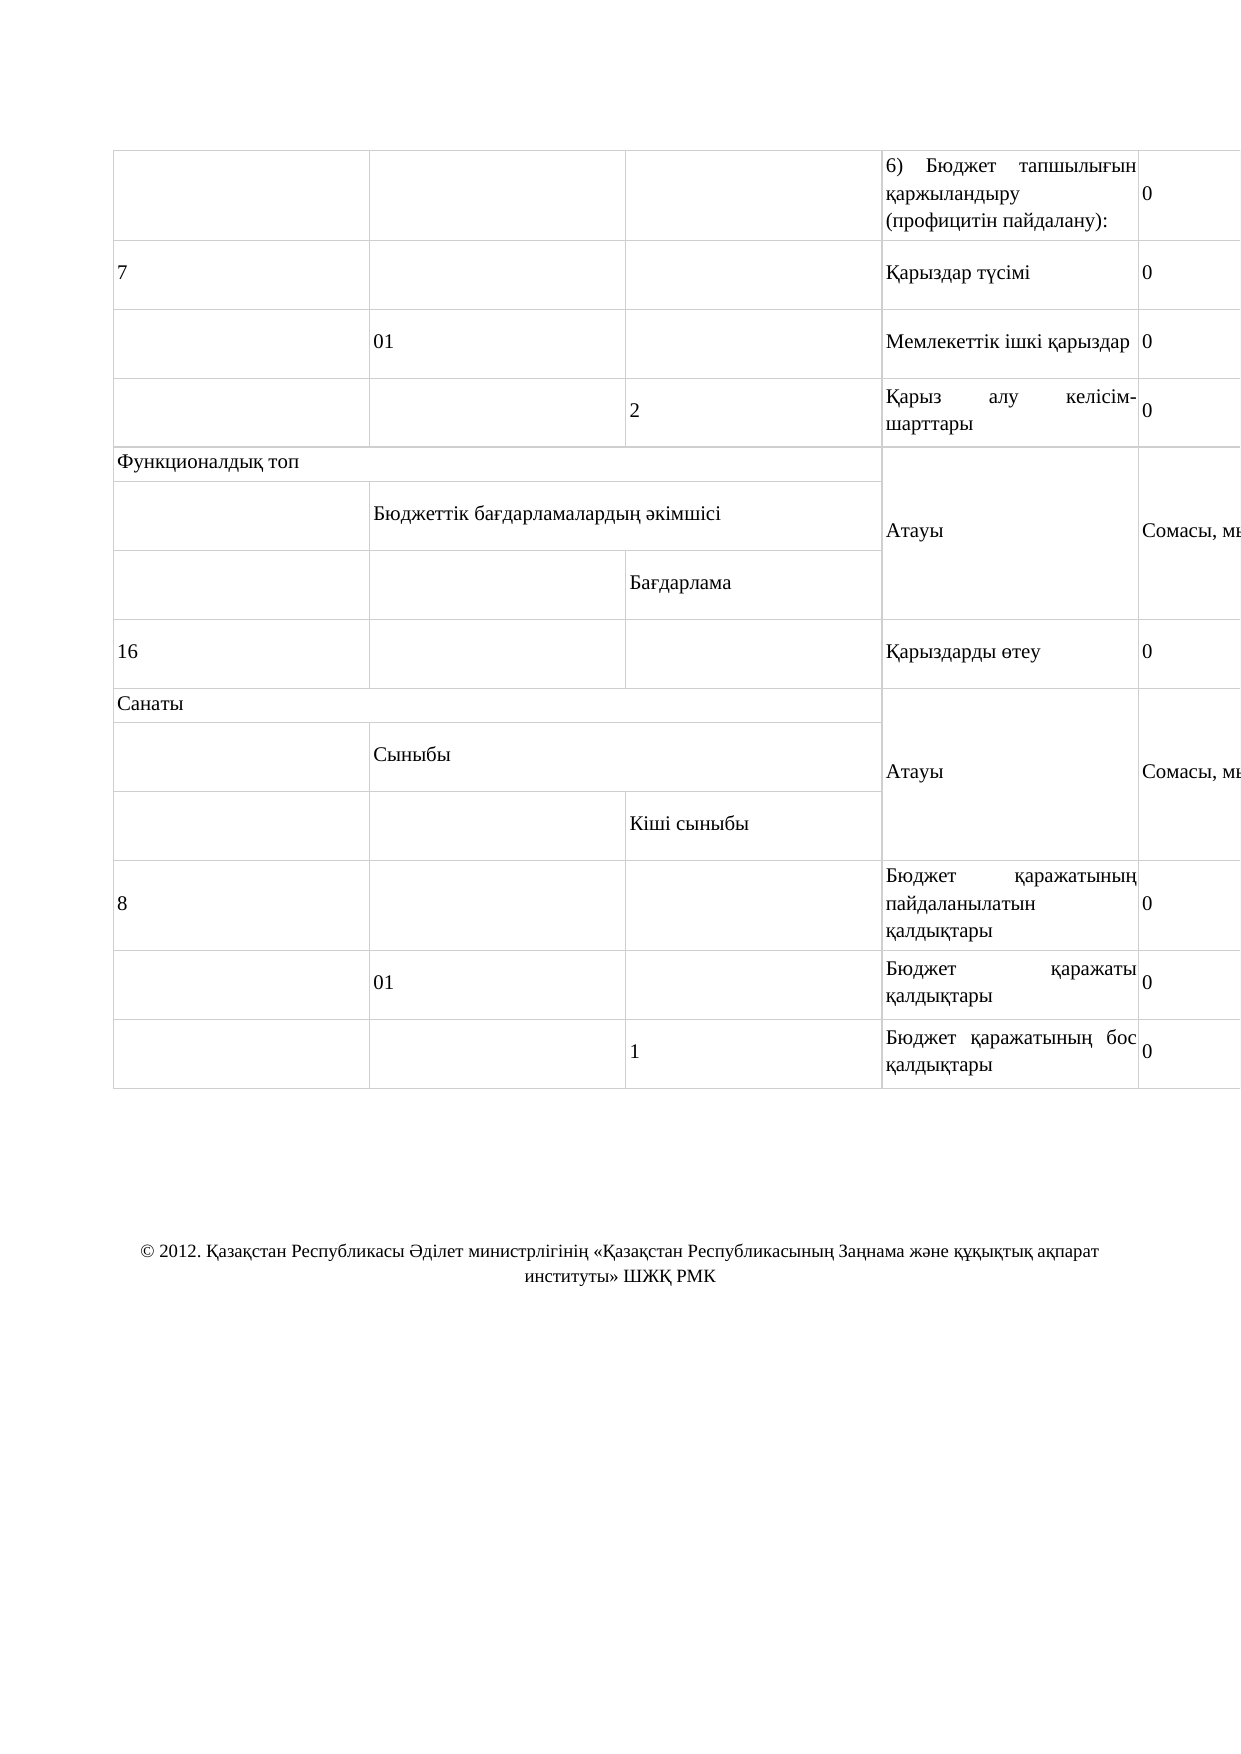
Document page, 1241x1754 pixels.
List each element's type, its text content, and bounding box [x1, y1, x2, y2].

table_cell 7 [114, 241, 369, 308]
table_cell [370, 792, 625, 860]
table_cell 0 [1139, 861, 1240, 949]
table_cell [626, 951, 881, 1018]
table_cell [370, 379, 625, 446]
table_cell 0 [1139, 951, 1240, 1018]
table_cell [114, 551, 369, 619]
table_cell [370, 1020, 625, 1087]
table_cell [114, 151, 369, 239]
table_cell [626, 151, 881, 239]
table_cell Бюджеттік бағдарламалардың әкімшісі [370, 482, 881, 550]
table_cell 01 [370, 310, 625, 377]
table_cell [370, 620, 625, 688]
table_cell [114, 951, 369, 1018]
text © 2012. Қазақстан Республикасы Әділет министрлігінің «Қазақстан Республикасының Заңнама және құқықтық ақпарат институты» ШЖҚ РМК [112, 1240, 1128, 1286]
table_cell [626, 861, 881, 949]
table_cell [114, 792, 369, 860]
table_cell Қарыздар түсімі [883, 241, 1138, 308]
table_cell [114, 482, 369, 550]
table_cell [370, 241, 625, 308]
table_cell Қарыз алу келісім-шарттары [883, 379, 1138, 446]
table_cell [114, 310, 369, 377]
table_cell 2 [626, 379, 881, 446]
table_cell 0 [1139, 241, 1240, 308]
table_cell 8 [114, 861, 369, 949]
table_cell Атауы [883, 689, 1138, 860]
table_cell [626, 310, 881, 377]
table_cell 0 [1139, 1020, 1240, 1087]
table_cell [114, 379, 369, 446]
table_cell Сыныбы [370, 723, 881, 791]
table_cell Санаты [114, 689, 881, 722]
table_cell [370, 151, 625, 239]
table_cell Функционалдық топ [114, 448, 881, 481]
table_cell 16 [114, 620, 369, 688]
table_cell [370, 861, 625, 949]
table_cell 0 [1139, 151, 1240, 239]
table_cell [114, 723, 369, 791]
table_cell 0 [1139, 620, 1240, 688]
table_cell [114, 1020, 369, 1087]
table_cell Атауы [883, 448, 1138, 619]
table_cell [626, 620, 881, 688]
table_cell 6) Бюджет тапшылығын қаржыландыру (профицитін пайдалану): [883, 151, 1138, 239]
table_cell Бюджет қаражатының пайдаланылатын қалдықтары [883, 861, 1138, 949]
table_cell Бағдарлама [626, 551, 881, 619]
table_cell 1 [626, 1020, 881, 1087]
table_cell Кіші сыныбы [626, 792, 881, 860]
table_cell Мемлекеттік ішкі қарыздар [883, 310, 1138, 377]
table_cell 0 [1139, 379, 1240, 446]
table_cell Бюджет қаражатының бос қалдықтары [883, 1020, 1138, 1087]
table_cell Қарыздарды өтеу [883, 620, 1138, 688]
table_cell [370, 551, 625, 619]
table_cell Бюджет қаражаты қалдықтары [883, 951, 1138, 1018]
table_cell [626, 241, 881, 308]
table_cell 0 [1139, 310, 1240, 377]
table_cell Сомасы, мың теңге [1139, 689, 1240, 860]
table_cell Сомасы, мың теңге [1139, 448, 1240, 619]
table_cell 01 [370, 951, 625, 1018]
